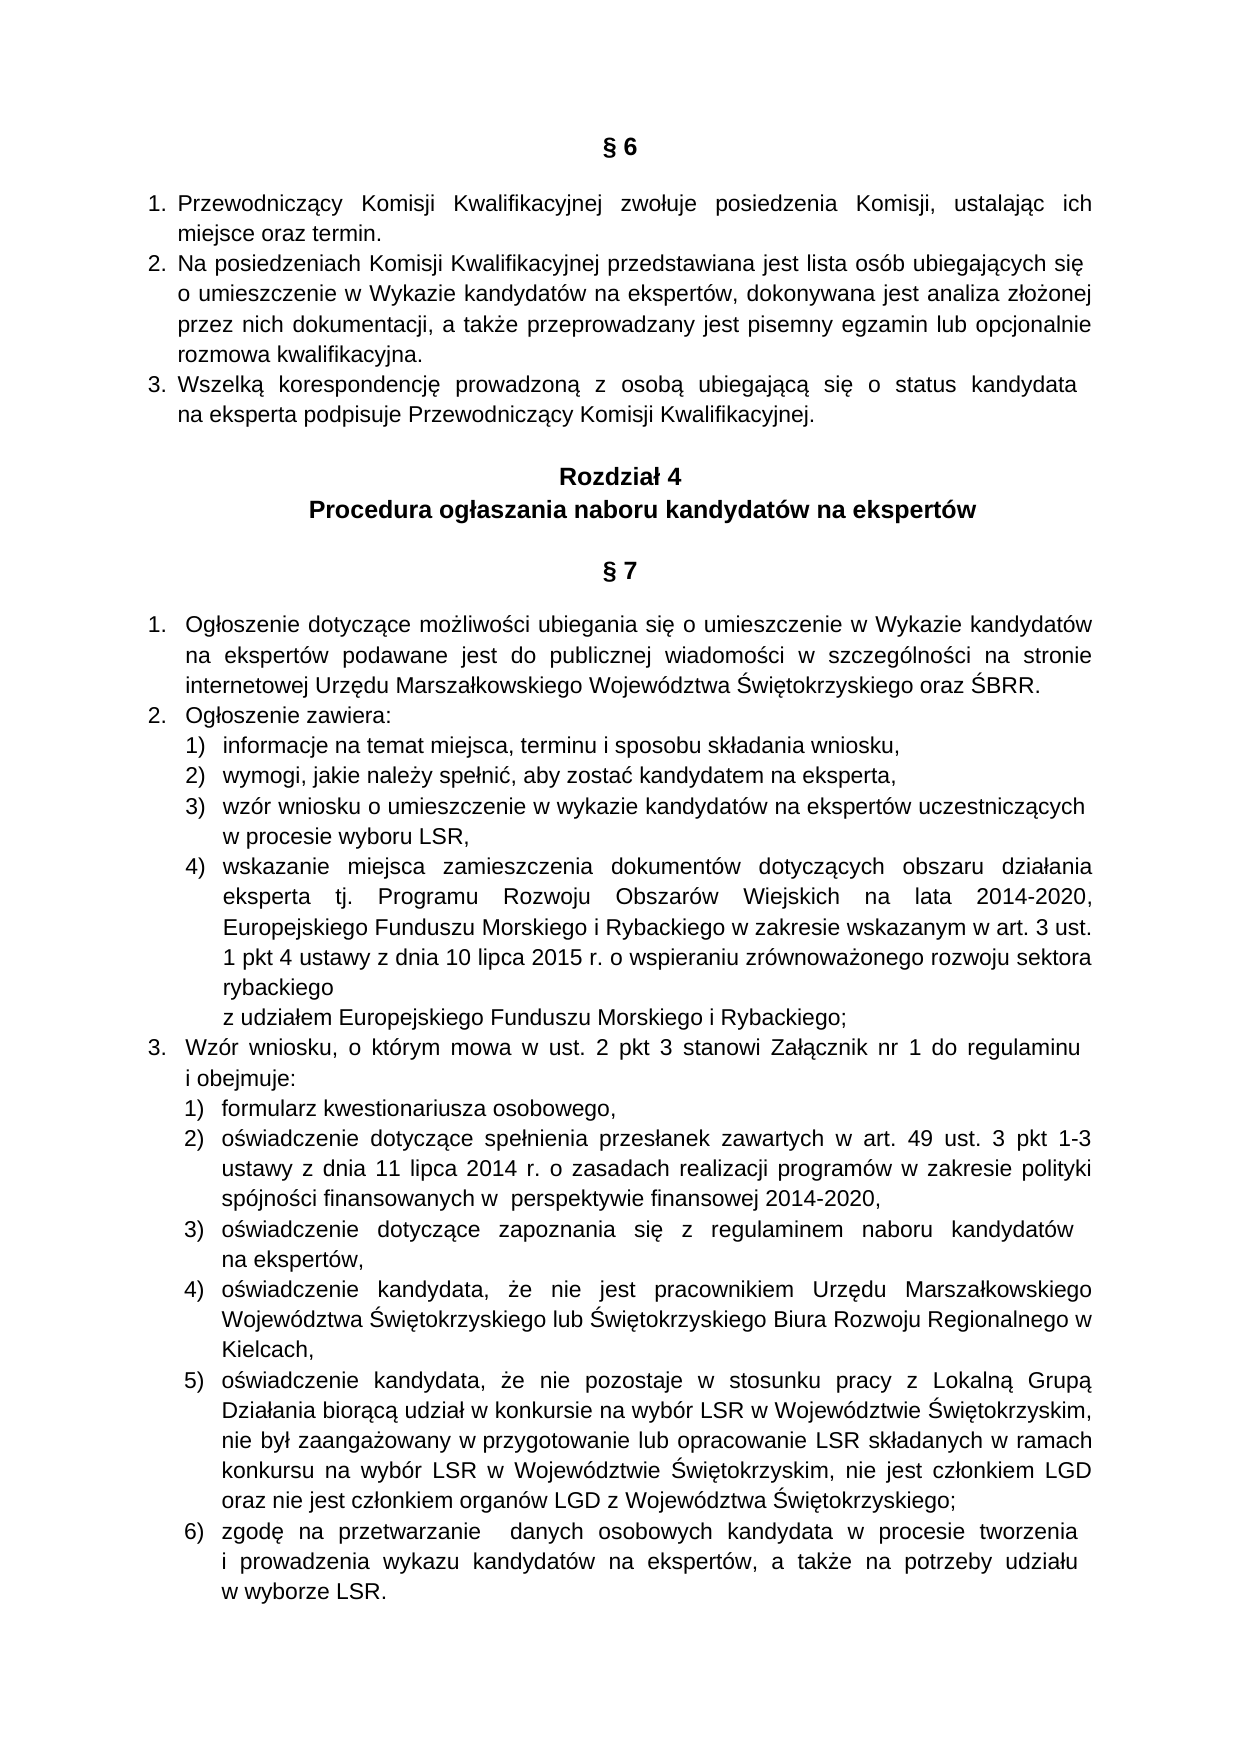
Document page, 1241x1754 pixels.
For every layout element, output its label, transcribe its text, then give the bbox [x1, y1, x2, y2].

text § 7 [148, 556, 1093, 585]
list informacje na temat miejsca, terminu i sposobu składania wniosku, [185, 732, 1093, 759]
list Na posiedzeniach Komisji Kwalifikacyjnej przedstawiana jest lista osób ubiegających się o umieszczenie w Wykazie kandydatów na ekspertów, dokonywana jest analiza złożonej przez nich dokumentacji, a także przeprowadzany jest pisemny egzamin lub opcjonalnie rozmowa kwalifikacyjna. [148, 250, 1093, 367]
text Rozdział 4 Procedura ogłaszania naboru kandydatów na ekspertów [148, 462, 1093, 523]
list Przewodniczący Komisji Kwalifikacyjnej zwołuje posiedzenia Komisji, ustalając ich miejsce oraz termin. [148, 190, 1093, 246]
list formularz kwestionariusza osobowego, [184, 1095, 1093, 1121]
list oświadczenie kandydata, że nie pozostaje w stosunku pracy z Lokalną Grupą Działania biorącą udział w konkursie na wybór LSR w Województwie Świętokrzyskim, nie był zaangażowany w przygotowanie lub opracowanie LSR składanych w ramach konkursu na wybór LSR w Województwie Świętokrzyskim, nie jest członkiem LGD oraz nie jest członkiem organów LGD z Województwa Świętokrzyskiego; [184, 1367, 1093, 1514]
list wymogi, jakie należy spełnić, aby zostać kandydatem na eksperta, [185, 762, 1093, 789]
list wskazanie miejsca zamieszczenia dokumentów dotyczących obszaru działania eksperta tj. Programu Rozwoju Obszarów Wiejskich na lata 2014-2020, Europejskiego Funduszu Morskiego i Rybackiego w zakresie wskazanym w art. 3 ust. 1 pkt 4 ustawy z dnia 10 lipca 2015 r. o wspieraniu zrównoważonego rozwoju sektora rybackiego z udziałem Europejskiego Funduszu Morskiego i Rybackiego; [185, 853, 1093, 1031]
list oświadczenie kandydata, że nie jest pracownikiem Urzędu Marszałkowskiego Województwa Świętokrzyskiego lub Świętokrzyskiego Biura Rozwoju Regionalnego w Kielcach, [184, 1276, 1093, 1363]
list Ogłoszenie zawiera: [148, 702, 1093, 728]
list Wszelką korespondencję prowadzoną z osobą ubiegającą się o status kandydata na eksperta podpisuje Przewodniczący Komisji Kwalifikacyjnej. [148, 371, 1093, 427]
list zgodę na przetwarzanie danych osobowych kandydata w procesie tworzenia i prowadzenia wykazu kandydatów na ekspertów, a także na potrzeby udziału w wyborze LSR. [184, 1518, 1093, 1604]
list wzór wniosku o umieszczenie w wykazie kandydatów na ekspertów uczestniczących w procesie wyboru LSR, [185, 793, 1093, 849]
list oświadczenie dotyczące zapoznania się z regulaminem naboru kandydatów na ekspertów, [184, 1216, 1093, 1272]
list Wzór wniosku, o którym mowa w ust. 2 pkt 3 stanowi Załącznik nr 1 do regulaminu i obejmuje: [148, 1034, 1093, 1091]
list Ogłoszenie dotyczące możliwości ubiegania się o umieszczenie w Wykazie kandydatów na ekspertów podawane jest do publicznej wiadomości w szczególności na stronie internetowej Urzędu Marszałkowskiego Województwa Świętokrzyskiego oraz ŚBRR. [148, 611, 1093, 698]
text § 6 [148, 132, 1093, 161]
list oświadczenie dotyczące spełnienia przesłanek zawartych w art. 49 ust. 3 pkt 1-3 ustawy z dnia 11 lipca 2014 r. o zasadach realizacji programów w zakresie polityki spójności finansowanych w perspektywie finansowej 2014-2020, [184, 1125, 1093, 1212]
